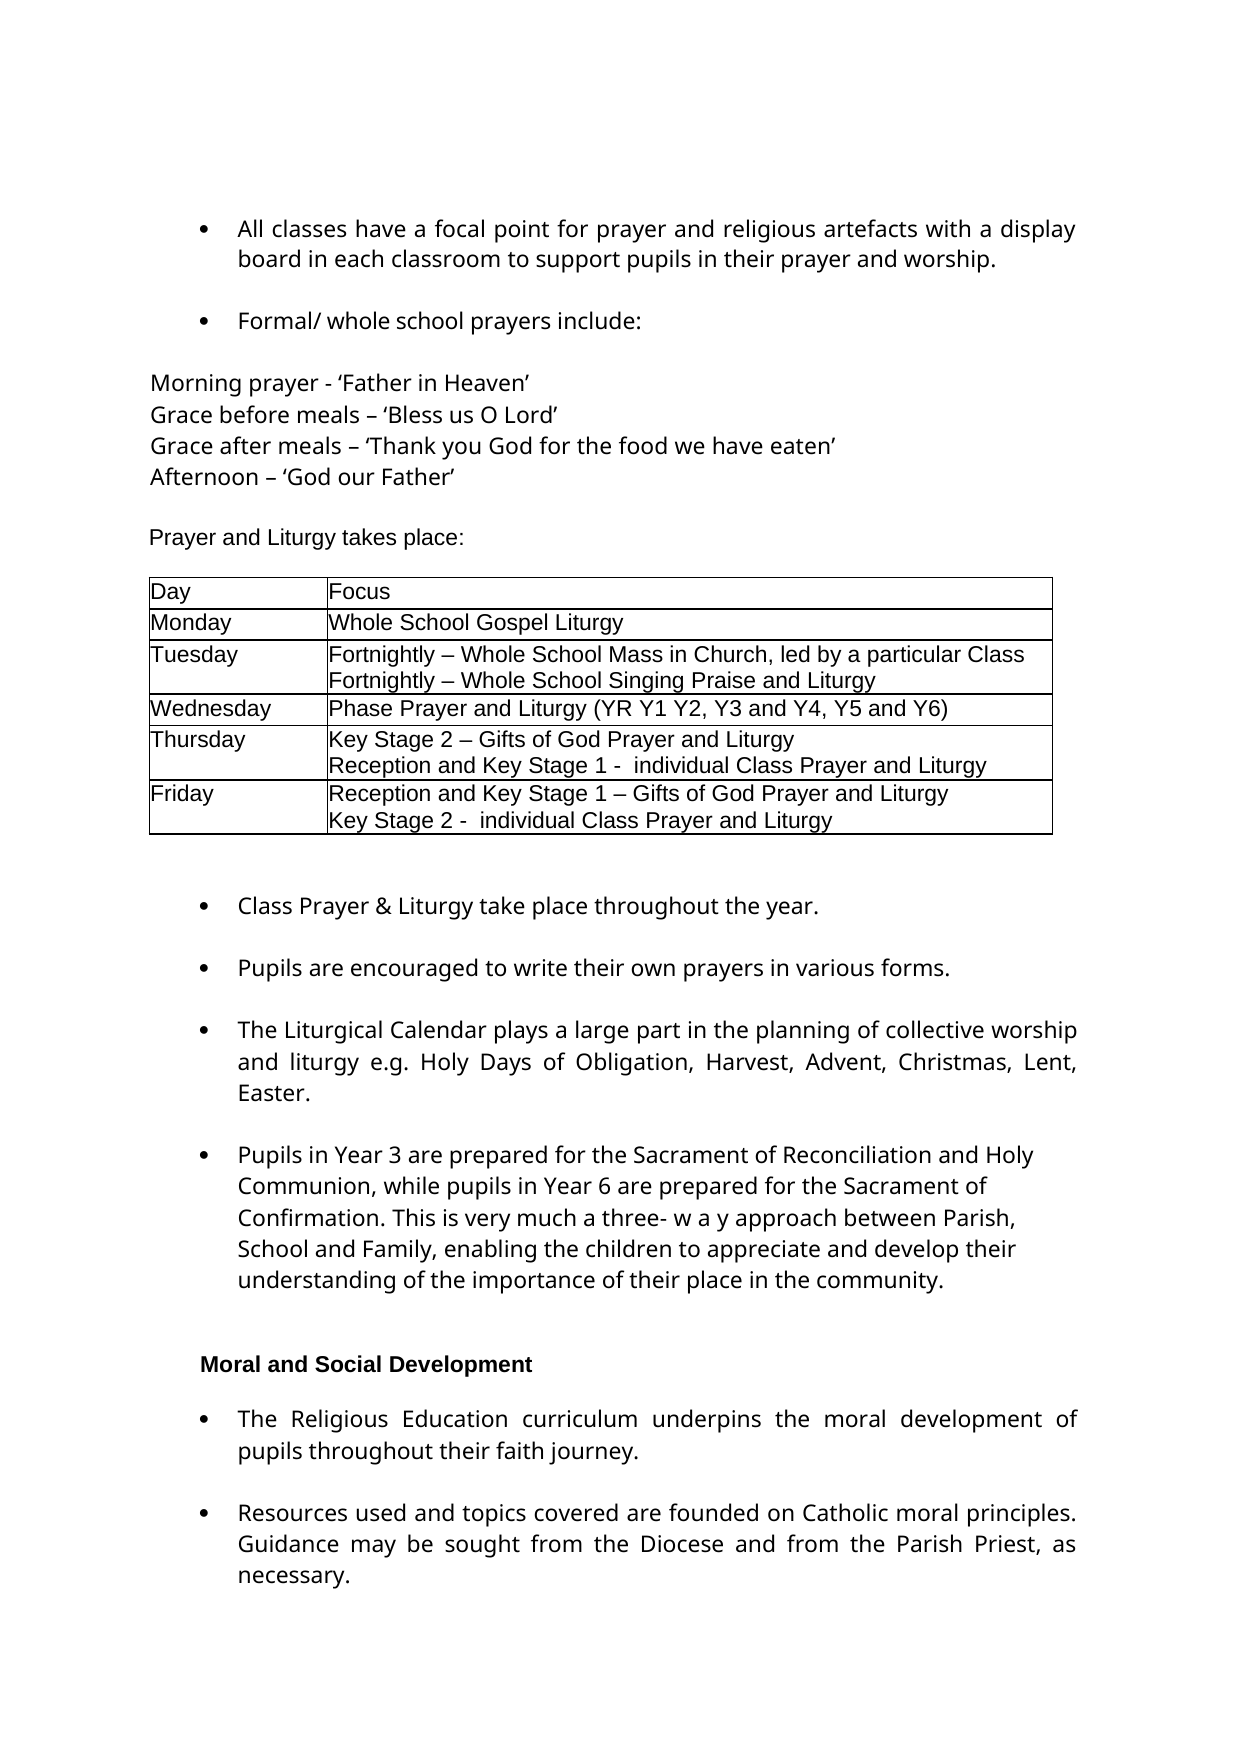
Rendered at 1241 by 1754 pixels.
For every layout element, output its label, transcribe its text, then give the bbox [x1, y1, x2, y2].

table_header Focus [328, 578, 1052, 608]
table_cell Reception and Key Stage 1 – Gifts of God Prayer and Liturgy Key Stage 2 - individual Class Prayer and Liturgy [328, 781, 1052, 833]
table_cell Key Stage 2 – Gifts of God Prayer and Liturgy Reception and Key Stage 1 - individual Class Prayer and Liturgy [328, 726, 1052, 779]
list Resources used and topics covered are founded on Catholic moral principles. Guidance may be sought from the Diocese and from the Parish Priest, as necessary. [200, 1497, 1078, 1591]
list Formal/ whole school prayers include: [200, 305, 1090, 336]
subtitle Moral and Social Development [200, 1351, 1090, 1377]
table_cell Whole School Gospel Liturgy [328, 610, 1052, 639]
table_cell Tuesday [150, 641, 327, 693]
text Prayer and Liturgy takes place: [148, 524, 1090, 550]
table_header Day [150, 578, 327, 608]
table_cell Monday [150, 610, 327, 639]
table_cell Thursday [150, 726, 327, 779]
list All classes have a focal point for prayer and religious artefacts with a display board in each classroom to support pupils in their prayer and worship. [200, 212, 1077, 274]
table_cell Phase Prayer and Liturgy (YR Y1 Y2, Y3 and Y4, Y5 and Y6) [328, 695, 1052, 724]
list The Liturgical Calendar plays a large part in the planning of collective worship and liturgy e.g. Holy Days of Obligation, Harvest, Advent, Christmas, Lent, Easter. [200, 1014, 1078, 1108]
text Morning prayer - ‘Father in Heaven’ [150, 367, 1090, 398]
table_cell Friday [150, 781, 327, 833]
table_cell Wednesday [150, 695, 327, 724]
text Grace before meals – ‘Bless us O Lord’ [150, 398, 1090, 430]
text Afternoon – ‘God our Father’ [150, 461, 1090, 492]
text Grace after meals – ‘Thank you God for the food we have eaten’ [150, 430, 1090, 461]
table_cell Fortnightly – Whole School Mass in Church, led by a particular Class Fortnightly – Whole School Singing Praise and Liturgy [328, 641, 1052, 693]
list The Religious Education curriculum underpins the moral development of pupils throughout their faith journey. [200, 1403, 1078, 1466]
list Pupils in Year 3 are prepared for the Sacrament of Reconciliation and Holy Communion, while pupils in Year 6 are prepared for the Sacrament of Confirmation. This is very much a three-wayapproach between Parish, School and Family, enabling the children to appreciate and develop their understanding of the importance of their place in the community. [200, 1139, 1078, 1295]
list Pupils are encouraged to write their own prayers in various forms. [200, 952, 1090, 984]
list Class Prayer & Liturgy take place throughout the year. [200, 890, 1090, 922]
